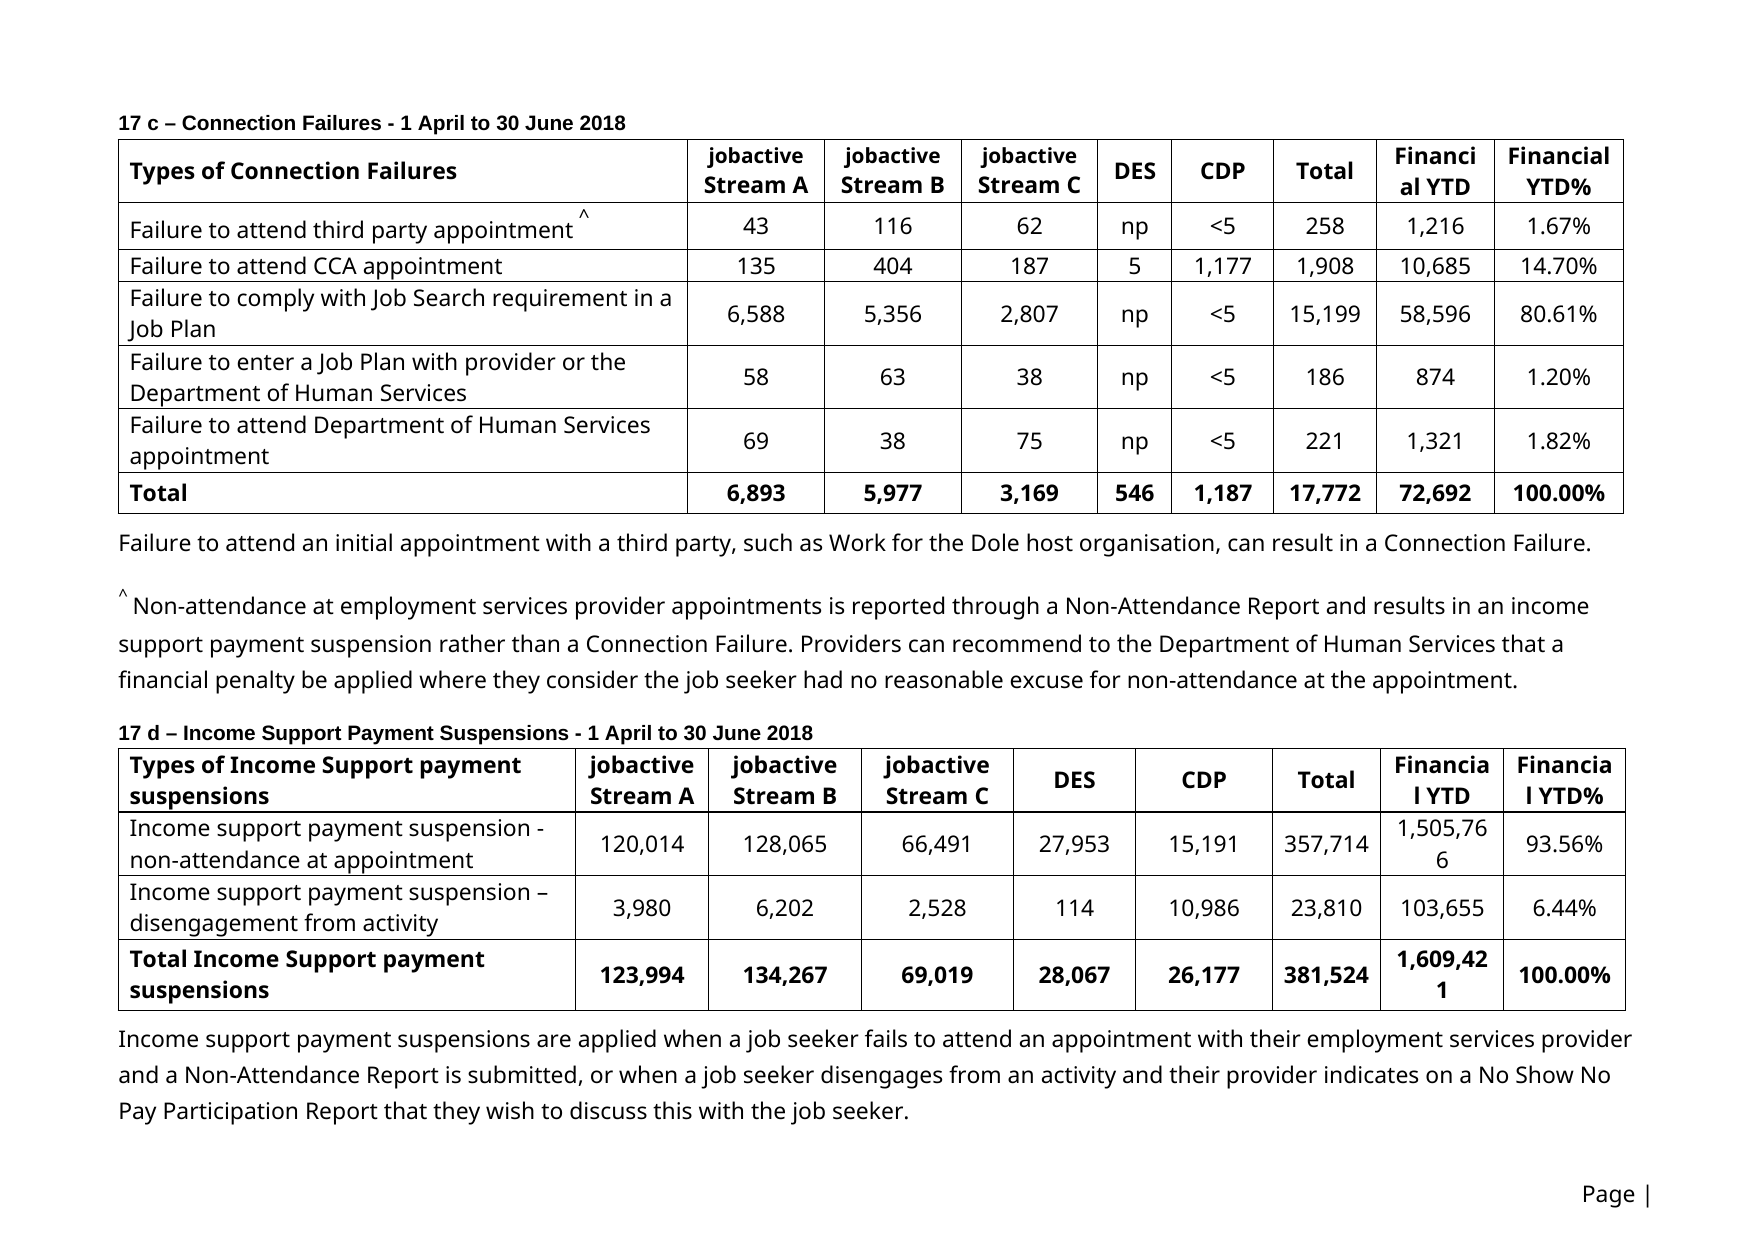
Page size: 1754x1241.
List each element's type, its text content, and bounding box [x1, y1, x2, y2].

table_cell 62 [962, 203, 1097, 249]
table_cell Total [119, 473, 687, 513]
table_cell 186 [1274, 346, 1376, 408]
table_cell 357,714 [1273, 813, 1380, 875]
table_cell 58 [688, 346, 824, 408]
table_cell 134,267 [709, 940, 861, 1009]
table_cell 38 [825, 409, 961, 472]
table_cell <5 [1172, 282, 1273, 344]
table_cell Failure to attend Department of Human Services appointment [119, 409, 687, 472]
table_cell 10,685 [1377, 250, 1494, 281]
table_cell 1,216 [1377, 203, 1494, 249]
table_cell Failure to enter a Job Plan with provider or the Department of Human Services [119, 346, 687, 408]
table_cell 135 [688, 250, 824, 281]
table_cell 75 [962, 409, 1097, 472]
table_header CDP [1172, 140, 1273, 202]
table_cell Failure to comply with Job Search requirement in a Job Plan [119, 282, 687, 344]
table_cell 80.61% [1495, 282, 1623, 344]
table_cell 2,528 [862, 876, 1013, 938]
table_header DES [1014, 749, 1135, 811]
table_cell 6,893 [688, 473, 824, 513]
table_header Total [1274, 140, 1376, 202]
table_cell 26,177 [1136, 940, 1272, 1009]
subtitle 17 c – Connection Failures - 1 April to 30 June 2018 [118, 111, 1654, 135]
table_cell 874 [1377, 346, 1494, 408]
table_cell 66,491 [862, 813, 1013, 875]
table_cell 114 [1014, 876, 1135, 938]
table_cell 69,019 [862, 940, 1013, 1009]
table_header Financial YTD [1381, 749, 1503, 811]
table_header Types of Income Support payment suspensions [119, 749, 575, 811]
table_cell np [1098, 203, 1171, 249]
table_cell 103,655 [1381, 876, 1503, 938]
table_cell 6,202 [709, 876, 861, 938]
table_cell 1.20% [1495, 346, 1623, 408]
table_cell 1,908 [1274, 250, 1376, 281]
table_cell 116 [825, 203, 961, 249]
table_cell Income support payment suspension - non-attendance at appointment [119, 813, 575, 875]
table_cell 5,977 [825, 473, 961, 513]
table_cell 17,772 [1274, 473, 1376, 513]
table_header jobactive Stream A [576, 749, 708, 811]
table_cell 14.70% [1495, 250, 1623, 281]
text Income support payment suspensions are applied when a job seeker fails to attend an appointment with their employment services provider and a Non-Attendance Report is submitted, or when a job seeker disengages from an activity and their provider indicates on a No Show No Pay Participation Report that they wish to discuss this with the job seeker. [118, 1023, 1654, 1126]
table_cell np [1098, 409, 1171, 472]
text ^ Non-attendance at employment services provider appointments is reported through a Non-Attendance Report and results in an income support payment suspension rather than a Connection Failure. Providers can recommend to the Department of Human Services that a financial penalty be applied where they consider the job seeker had no reasonable excuse for non-attendance at the appointment. [118, 583, 1654, 695]
table_cell 123,994 [576, 940, 708, 1009]
table_cell <5 [1172, 203, 1273, 249]
table_cell 2,807 [962, 282, 1097, 344]
table_header jobactive Stream B [825, 140, 961, 202]
table_cell 128,065 [709, 813, 861, 875]
table_cell 1,609,421 [1381, 940, 1503, 1009]
table_cell Total Income Support payment suspensions [119, 940, 575, 1009]
table_cell 38 [962, 346, 1097, 408]
table_cell <5 [1172, 346, 1273, 408]
table_header Financial YTD [1377, 140, 1494, 202]
table_cell Failure to attend third party appointment ^ [119, 203, 687, 249]
table_cell 27,953 [1014, 813, 1135, 875]
table_cell 404 [825, 250, 961, 281]
table_cell 43 [688, 203, 824, 249]
table_header Types of Connection Failures [119, 140, 687, 202]
table_cell 5 [1098, 250, 1171, 281]
table_cell 5,356 [825, 282, 961, 344]
table_cell 100.00% [1495, 473, 1623, 513]
table_header DES [1098, 140, 1171, 202]
text Failure to attend an initial appointment with a third party, such as Work for the Dole host organisation, can result in a Connection Failure. [118, 526, 1654, 558]
table_cell 258 [1274, 203, 1376, 249]
table_cell 10,986 [1136, 876, 1272, 938]
table_cell 120,014 [576, 813, 708, 875]
table_cell 1,187 [1172, 473, 1273, 513]
table_cell 187 [962, 250, 1097, 281]
table_cell 381,524 [1273, 940, 1380, 1009]
table_header Financial YTD% [1504, 749, 1625, 811]
table_cell 3,980 [576, 876, 708, 938]
table_cell <5 [1172, 409, 1273, 472]
table_cell 6,588 [688, 282, 824, 344]
table_cell 1,321 [1377, 409, 1494, 472]
table_header Financial YTD% [1495, 140, 1623, 202]
table_cell 23,810 [1273, 876, 1380, 938]
table_cell 72,692 [1377, 473, 1494, 513]
table_cell 1.67% [1495, 203, 1623, 249]
table_cell 1.82% [1495, 409, 1623, 472]
table_cell 100.00% [1504, 940, 1625, 1009]
table_cell 15,191 [1136, 813, 1272, 875]
table_header jobactive Stream B [709, 749, 861, 811]
table_cell 546 [1098, 473, 1171, 513]
table_header jobactive Stream A [688, 140, 824, 202]
table_cell 3,169 [962, 473, 1097, 513]
table_cell 93.56% [1504, 813, 1625, 875]
table_header CDP [1136, 749, 1272, 811]
table_cell 221 [1274, 409, 1376, 472]
table_cell 28,067 [1014, 940, 1135, 1009]
table_cell 1,505,766 [1381, 813, 1503, 875]
table_cell np [1098, 282, 1171, 344]
table_cell 1,177 [1172, 250, 1273, 281]
table_header jobactive Stream C [862, 749, 1013, 811]
table_cell 63 [825, 346, 961, 408]
table_cell 58,596 [1377, 282, 1494, 344]
table_cell Income support payment suspension – disengagement from activity [119, 876, 575, 938]
table_cell np [1098, 346, 1171, 408]
table_cell 69 [688, 409, 824, 472]
table_header Total [1273, 749, 1380, 811]
table_cell 6.44% [1504, 876, 1625, 938]
subtitle 17 d – Income Support Payment Suspensions - 1 April to 30 June 2018 [118, 720, 1654, 744]
table_header jobactive Stream C [962, 140, 1097, 202]
table_cell Failure to attend CCA appointment [119, 250, 687, 281]
table_cell 15,199 [1274, 282, 1376, 344]
